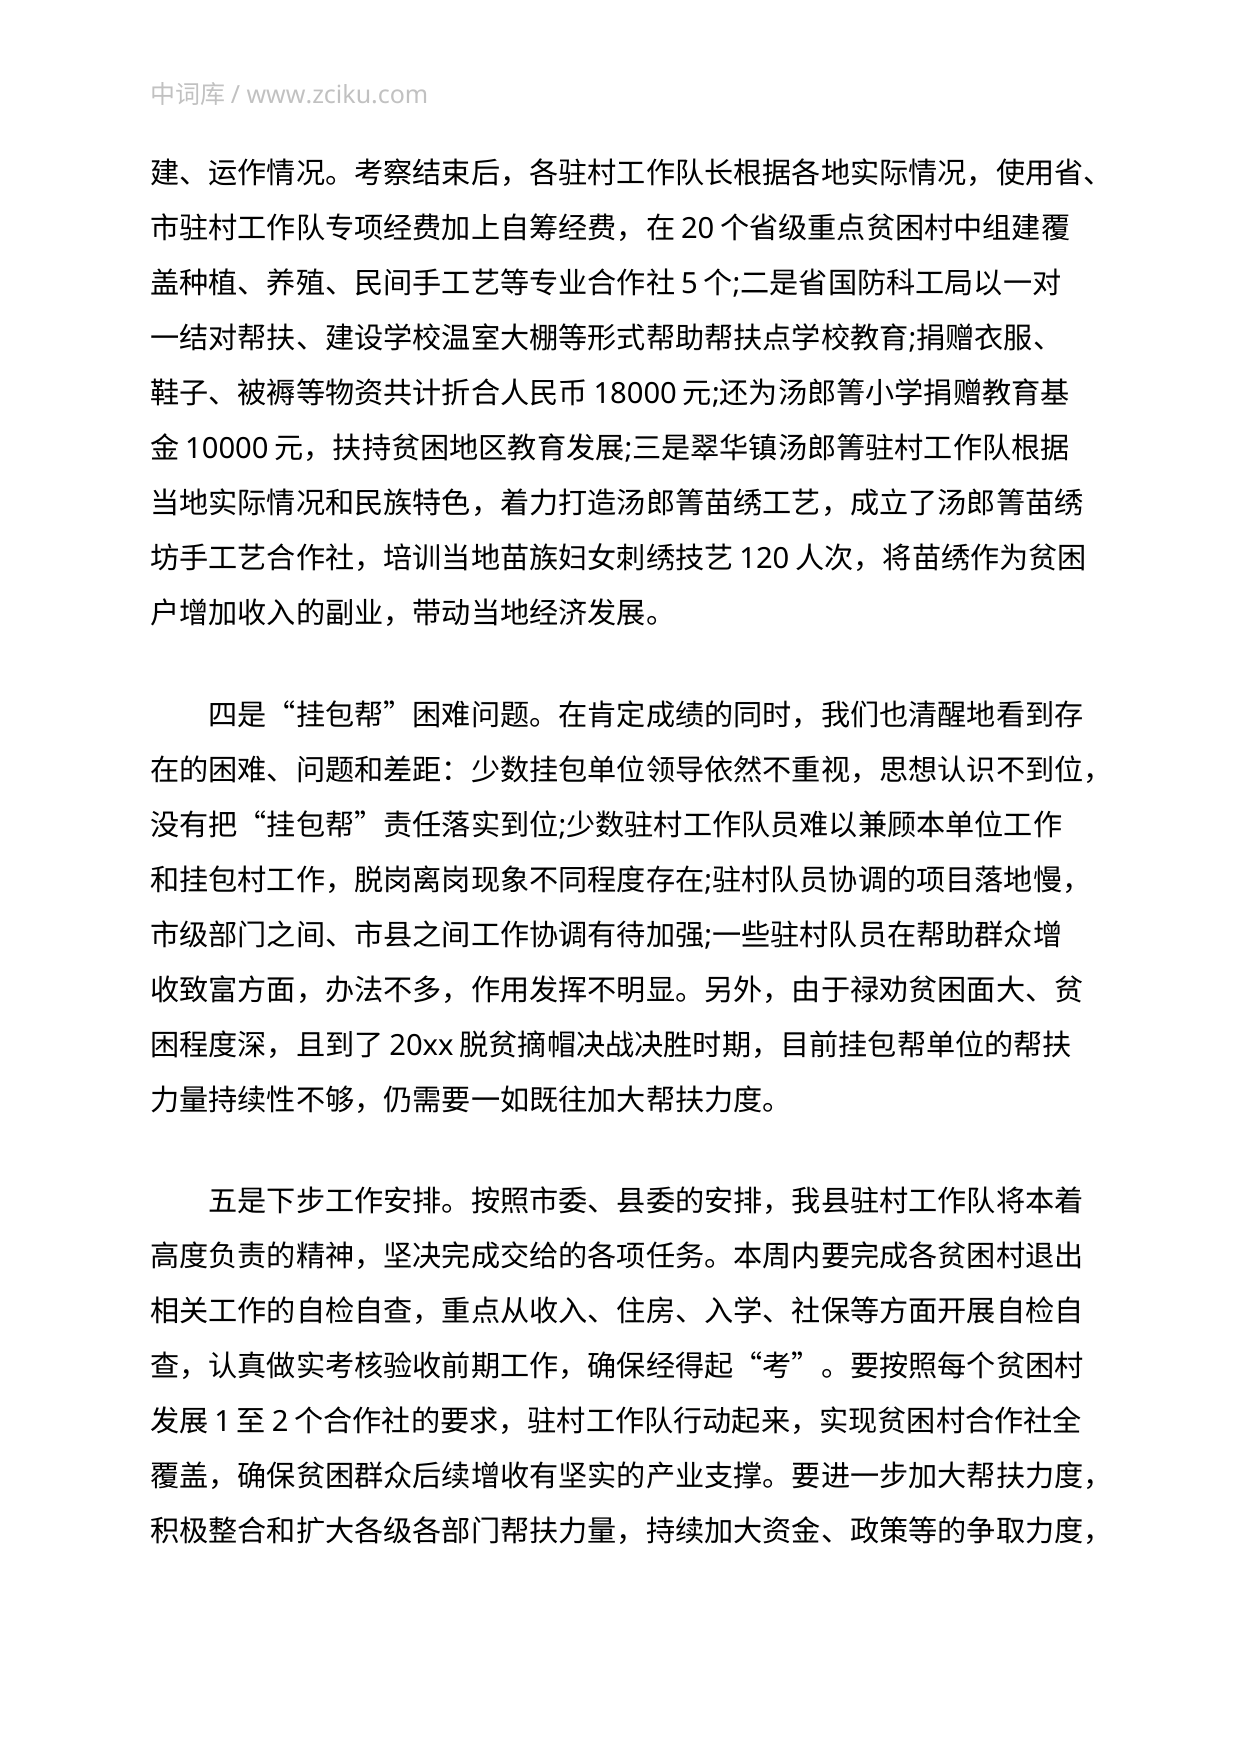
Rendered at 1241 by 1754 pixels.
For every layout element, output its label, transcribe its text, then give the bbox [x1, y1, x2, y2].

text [150, 150, 1090, 632]
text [150, 1178, 1090, 1550]
text 四是“挂包帮”困难问题。在肯定成绩的同时，我们也清醒地看到存在的困难、问题和差距：少数挂包单位领导依然不重视，思想认识不到位，没有把“挂包帮”责任落实到位;少数驻村工作队员难以兼顾本单位工作和挂包村工作，脱岗离岗现象不同程度存在;驻村队员协调的项目落地慢，市级部门之间、市县之间工作协调有待加强;一些驻村队员在帮助群众增收致富方面，办法不多，作用发挥不明显。另外，由于禄劝贫困面大、贫困程度深，且到了20xx脱贫摘帽决战决胜时期，目前挂包帮单位的帮扶力量持续性不够，仍需要一如既往加大帮扶力度。 [150, 692, 1090, 1118]
